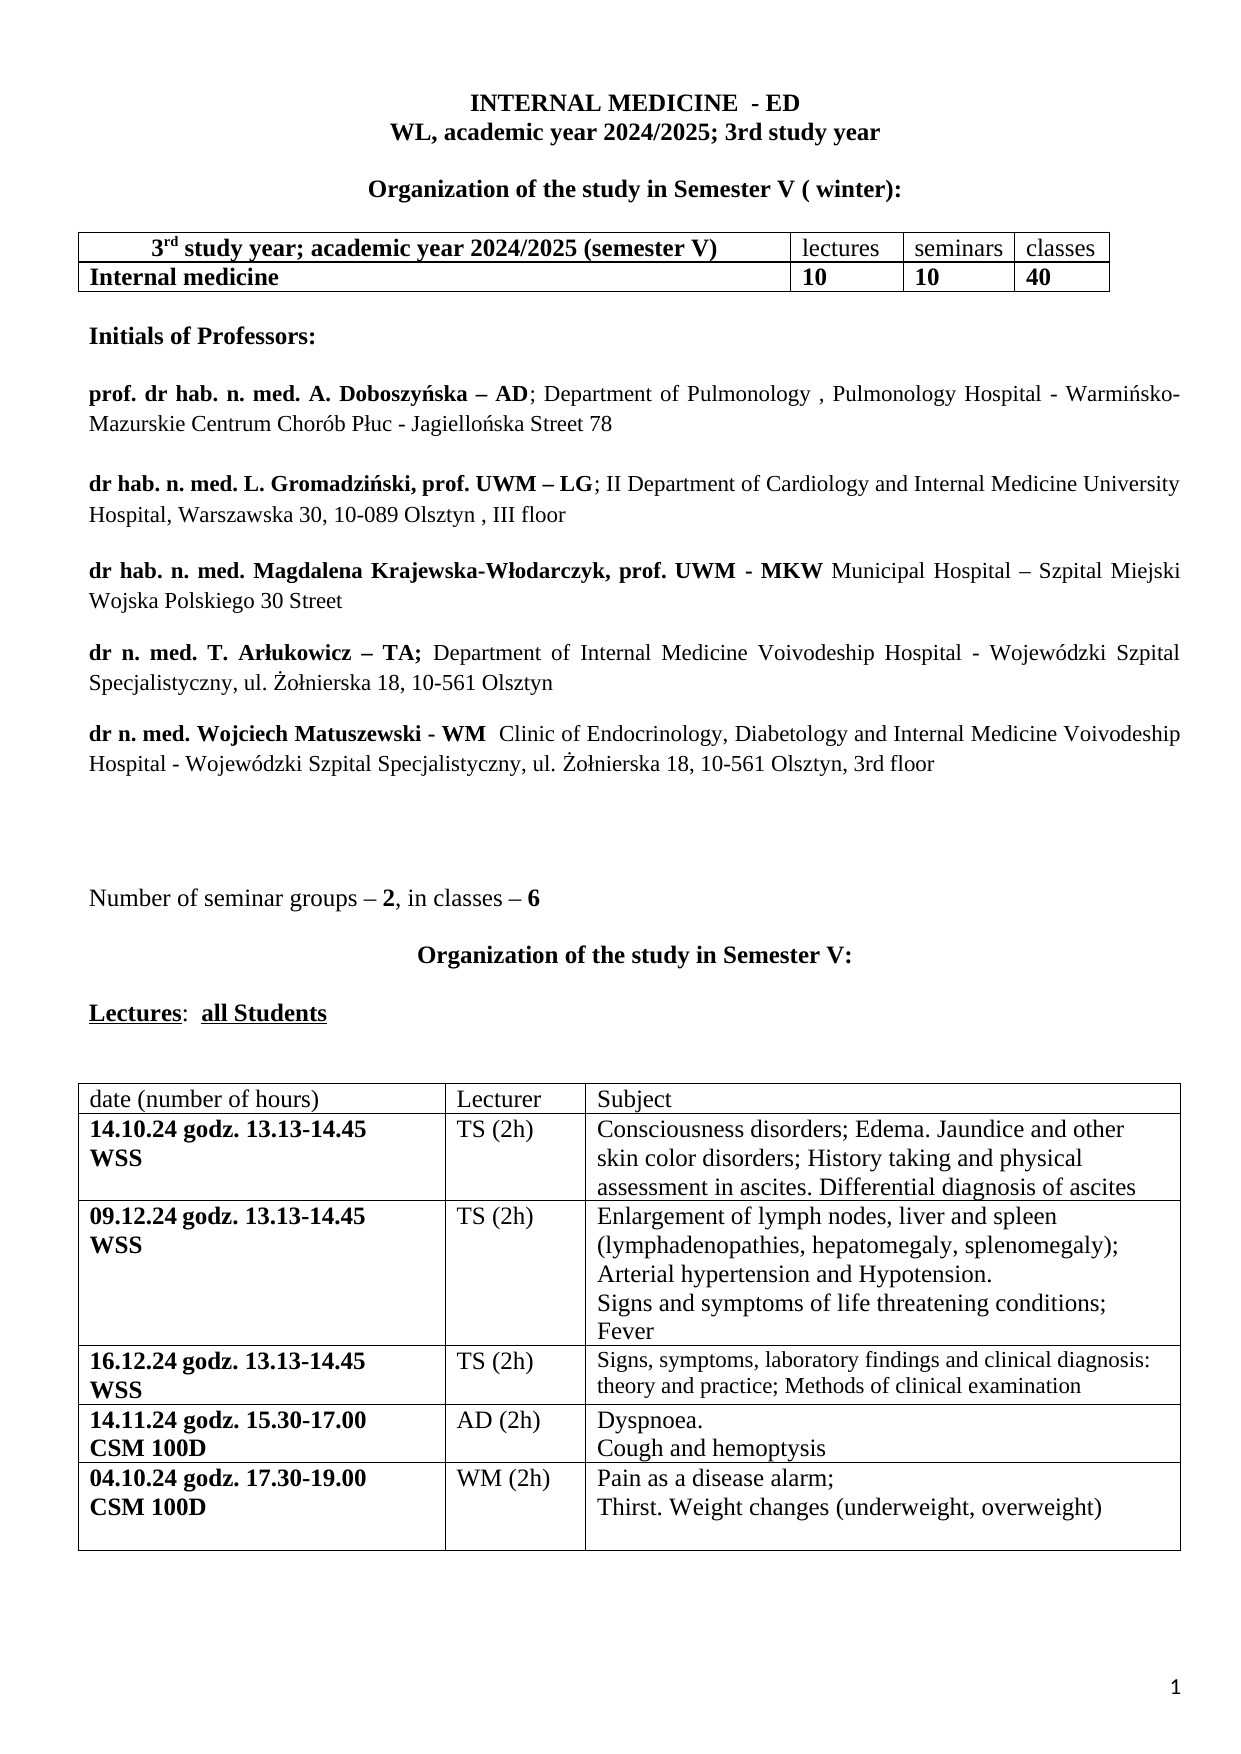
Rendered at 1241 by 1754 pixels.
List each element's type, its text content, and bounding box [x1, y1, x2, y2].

text dr hab. n. med. Magdalena Krajewska-Włodarczyk, prof. UWM - MKW Municipal Hospital – Szpital Miejski Wojska Polskiego 30 Street [89, 557, 1181, 614]
table_header classes [1015, 233, 1109, 261]
text dr n. med. Wojciech Matuszewski - WM Clinic of Endocrinology, Diabetology and Internal Medicine Voivodeship Hospital - Wojewódzki Szpital Specjalistyczny, ul. Żołnierska 18, 10-561 Olsztyn, 3rd floor [89, 720, 1181, 776]
text dr hab. n. med. L. Gromadziński, prof. UWM – LG; II Department of Cardiology and Internal Medicine University Hospital, Warszawska 30, 10-089 Olsztyn , III floor [89, 471, 1181, 527]
table_cell AD (2h) [446, 1405, 585, 1462]
table_header 3rd study year; academic year 2024/2025 (semester V) [79, 233, 790, 261]
text Lectures: all Students [89, 998, 1181, 1027]
table_cell 04.10.24 godz. 17.30-19.00 CSM 100D [79, 1463, 445, 1549]
text prof. dr hab. n. med. A. Doboszyńska – AD; Department of Pulmonology , Pulmonology Hospital - Warmińsko-Mazurskie Centrum Chorób Płuc - Jagiellońska Street 78 [89, 380, 1181, 467]
text Number of seminar groups – 2, in classes – 6 [89, 883, 1181, 912]
table_cell 14.11.24 godz. 15.30-17.00 CSM 100D [79, 1405, 445, 1462]
table_cell TS (2h) [446, 1114, 585, 1200]
table_cell 40 [1015, 263, 1109, 291]
table_cell TS (2h) [446, 1201, 585, 1345]
table_cell Enlargement of lymph nodes, liver and spleen (lymphadenopathies, hepatomegaly, splenomegaly); Arterial hypertension and Hypotension. Signs and symptoms of life threatening conditions; Fever [586, 1201, 1180, 1345]
text dr n. med. T. Arłukowicz – TA; Department of Internal Medicine Voivodeship Hospital - Wojewódzki Szpital Specjalistyczny, ul. Żołnierska 18, 10-561 Olsztyn [89, 638, 1181, 695]
text Initials of Professors: [89, 321, 1181, 350]
table_cell 10 [791, 263, 903, 291]
table_header Lecturer [446, 1084, 585, 1113]
table_header date (number of hours) [79, 1084, 445, 1113]
table_cell Internal medicine [79, 263, 790, 291]
table_cell Pain as a disease alarm; Thirst. Weight changes (underweight, overweight) [586, 1463, 1180, 1549]
text INTERNAL MEDICINE - ED [89, 88, 1181, 117]
table_cell 10 [904, 263, 1014, 291]
table_cell WM (2h) [446, 1463, 585, 1549]
table_cell Consciousness disorders; Edema. Jaundice and other skin color disorders; History taking and physical assessment in ascites. Differential diagnosis of ascites [586, 1114, 1180, 1200]
table_header Subject [586, 1084, 1180, 1113]
table_cell TS (2h) [446, 1346, 585, 1404]
table_cell 16.12.24 godz. 13.13-14.45 WSS [79, 1346, 445, 1404]
table_header seminars [904, 233, 1014, 261]
text Organization of the study in Semester V ( winter): [89, 174, 1181, 203]
table_cell Dyspnoea. Cough and hemoptysis [586, 1405, 1180, 1462]
text Organization of the study in Semester V: [89, 940, 1181, 969]
text WL, academic year 2024/2025; 3rd study year [89, 117, 1181, 145]
table_cell 14.10.24 godz. 13.13-14.45 WSS [79, 1114, 445, 1200]
table_cell 09.12.24 godz. 13.13-14.45 WSS [79, 1201, 445, 1345]
table_header lectures [791, 233, 903, 261]
table_cell Signs, symptoms, laboratory findings and clinical diagnosis: theory and practice; Methods of clinical examination [586, 1346, 1180, 1404]
